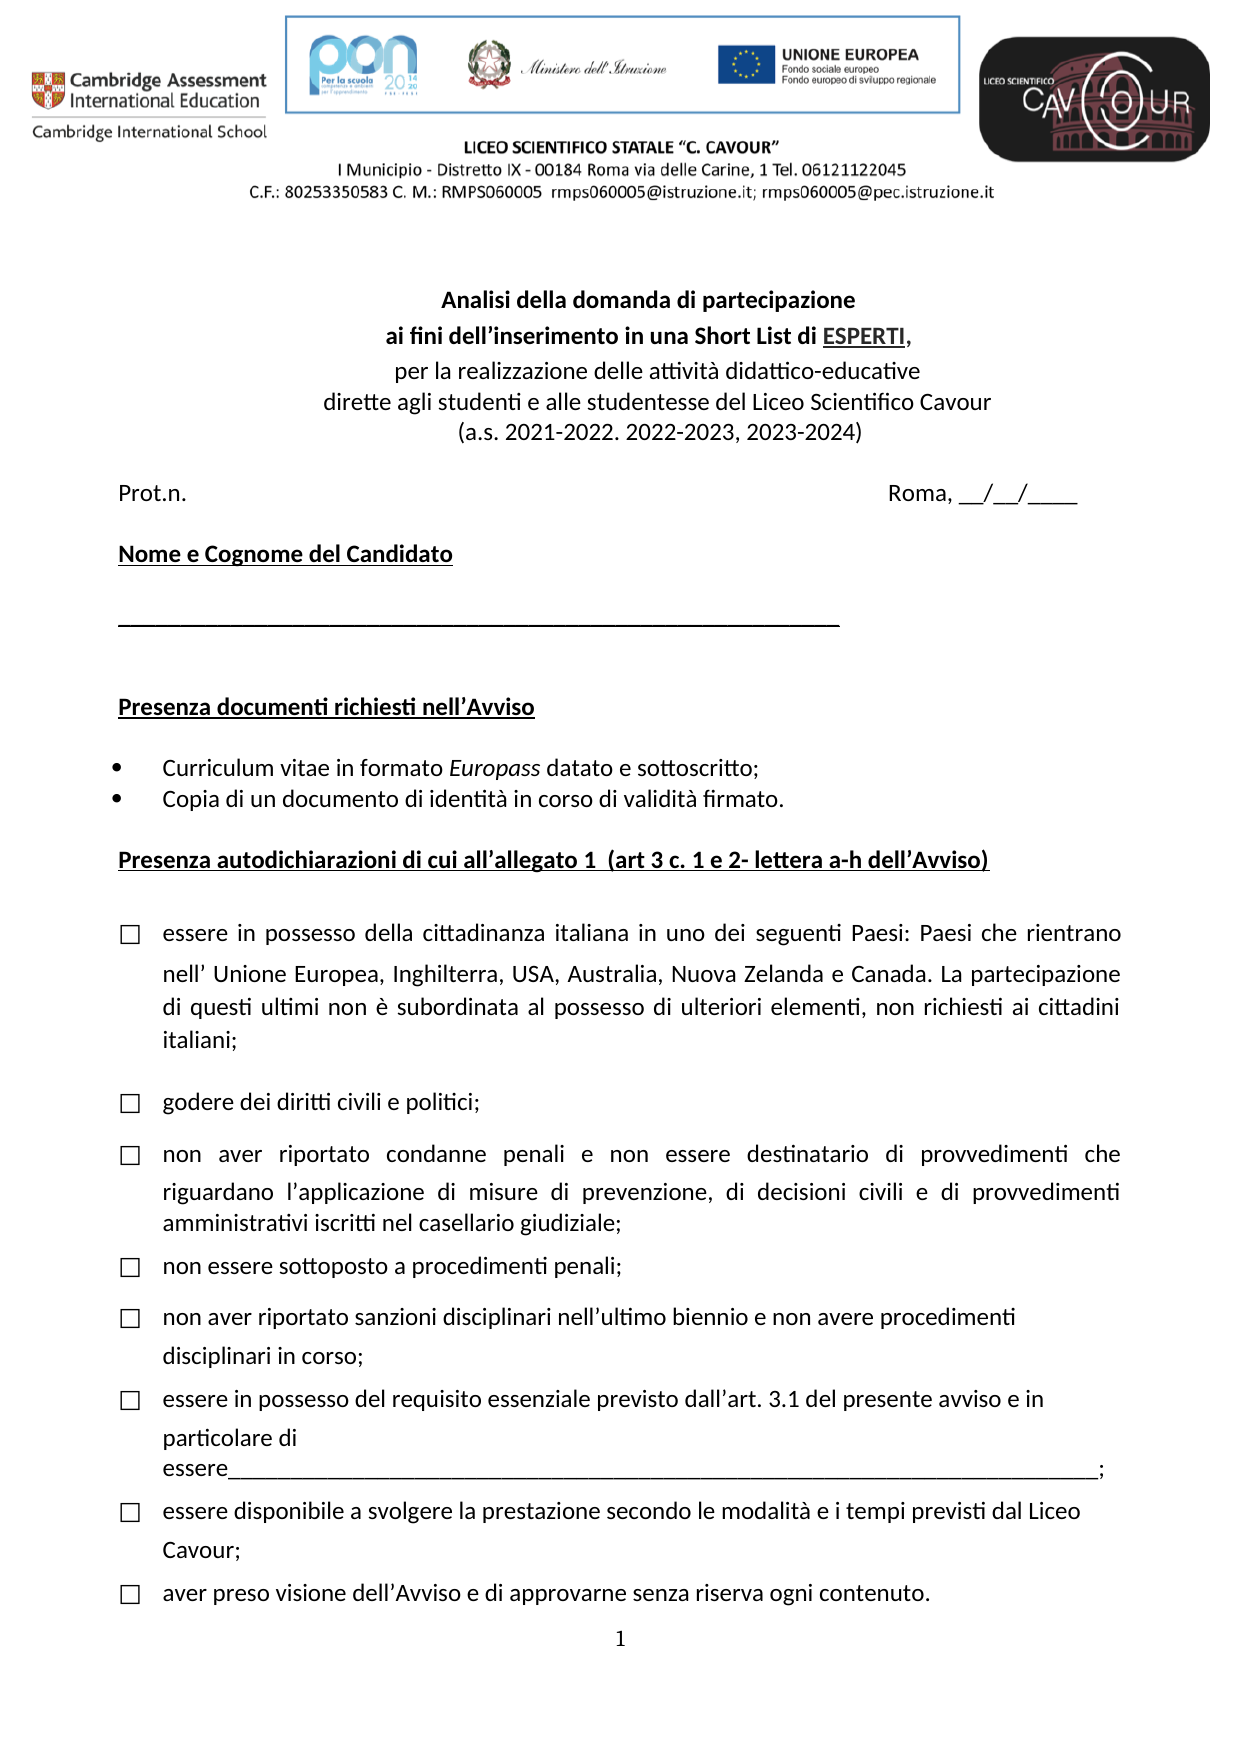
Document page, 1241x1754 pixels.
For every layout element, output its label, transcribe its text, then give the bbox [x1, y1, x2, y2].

list essere in possesso del requisito essenziale previsto dall’art. 3.1 del presente avviso e in particolare di essere______________________________________________________________________; [118, 1370, 1122, 1483]
text Prot.n. Roma, __/__/____ [118, 477, 1122, 508]
list essere disponibile a svolgere la prestazione secondo le modalità e i tempi previsti dal Liceo Cavour; [118, 1483, 1122, 1564]
picture [31, 15, 1210, 201]
list Copia di un documento di identità in corso di validità firmato. [112, 783, 1122, 813]
text dirette agli studenti e alle studentesse del Liceo Scientifico Cavour [193, 386, 1122, 416]
text __________________________________________________________ [118, 599, 1122, 630]
list aver preso visione dell’Avviso e di approvarne senza riserva ogni contenuto. [118, 1564, 1122, 1616]
list Curriculum vitae in formato Europass datato e sottoscritto; [112, 752, 1122, 783]
text Analisi della domanda di partecipazione [179, 284, 1118, 315]
text ai fini dell’inserimento in una Short List di ESPERTI, [179, 320, 1118, 350]
text Presenza autodichiarazioni di cui all’allegato 1 (art 3 c. 1 e 2- lettera a-h dell’Avviso) [118, 844, 1122, 874]
text per la realizzazione delle attività didattico-educative [193, 355, 1122, 386]
text (a.s. 2021-2022. 2022-2023, 2023-2024) [193, 416, 1122, 447]
list godere dei diritti civili e politici; [118, 1074, 1122, 1125]
list non aver riportato sanzioni disciplinari nell’ultimo biennio e non avere procedimenti disciplinari in corso; [118, 1289, 1122, 1370]
text Nome e Cognome del Candidato [118, 538, 1122, 569]
list non aver riportato condanne penali e non essere destinatario di provvedimenti che riguardano l’applicazione di misure di prevenzione, di decisioni civili e di provvedimenti amministrativi iscritti nel casellario giudiziale; [118, 1125, 1122, 1237]
list essere in possesso della cittadinanza italiana in uno dei seguenti Paesi: Paesi che rientrano nell’ Unione Europea, Inghilterra, USA, Australia, Nuova Zelanda e Canada. La partecipazione di questi ultimi non è subordinata al possesso di ulteriori elementi, non richiesti ai cittadini italiani; [118, 905, 1122, 1055]
text Presenza documenti richiesti nell’Avviso [118, 691, 1122, 722]
list non essere sottoposto a procedimenti penali; [118, 1237, 1122, 1289]
